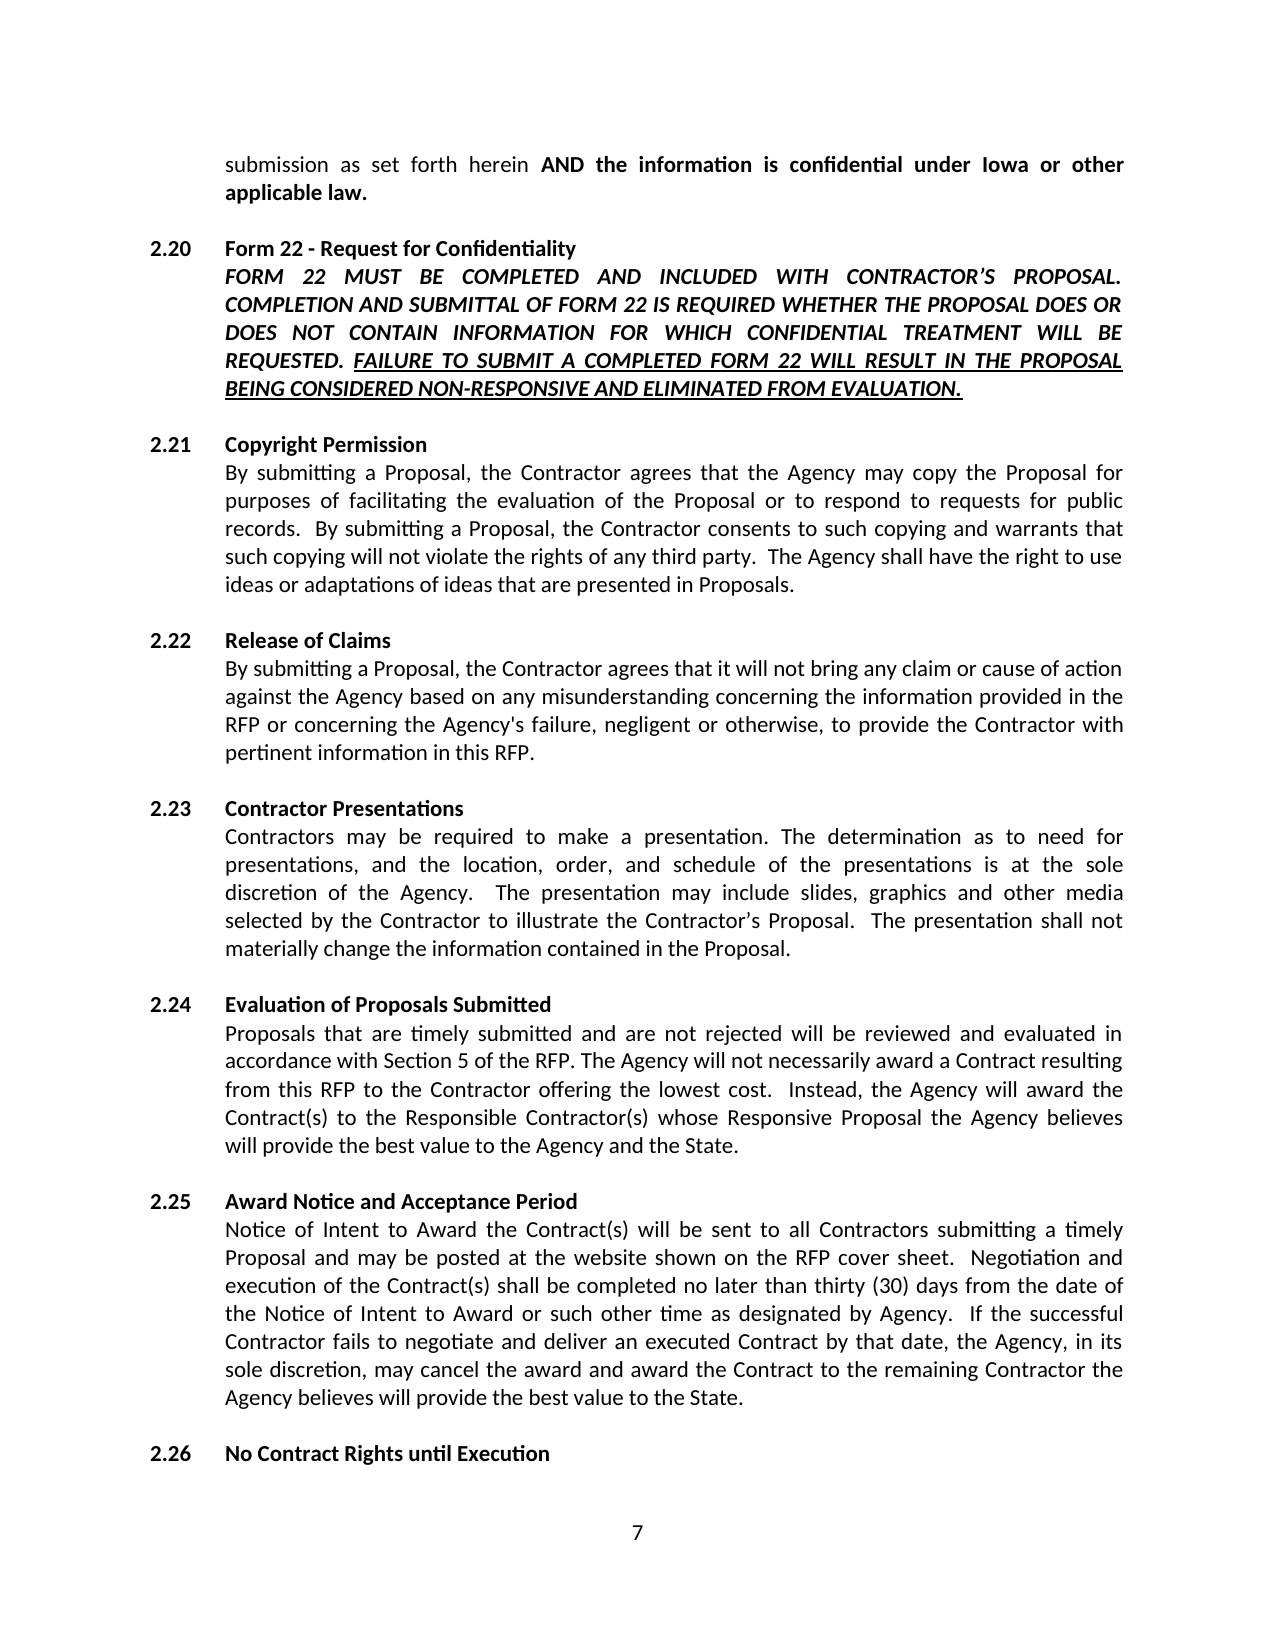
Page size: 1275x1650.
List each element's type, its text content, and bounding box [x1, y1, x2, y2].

list Contractor Presentations [150, 794, 1125, 822]
list Release of Claims [150, 626, 1125, 654]
text FORM 22 MUST BE COMPLETED AND INCLUDED WITH CONTRACTOR’S PROPOSAL. COMPLETION AND SUBMITTAL OF FORM 22 IS REQUIRED WHETHER THE PROPOSAL DOES OR DOES NOT CONTAIN INFORMATION FOR WHICH CONFIDENTIAL TREATMENT WILL BE REQUESTED. FAILURE TO SUBMIT A COMPLETED FORM 22 WILL RESULT IN THE PROPOSAL BEING CONSIDERED NON-RESPONSIVE AND ELIMINATED FROM EVALUATION. [225, 262, 1125, 402]
list Form 22 - Request for Confidentiality [150, 234, 1125, 262]
text Notice of Intent to Award the Contract(s) will be sent to all Contractors submitting a timely Proposal and may be posted at the website shown on the RFP cover sheet. Negotiation and execution of the Contract(s) shall be completed no later than thirty (30) days from the date of the Notice of Intent to Award or such other time as designated by Agency. If the successful Contractor fails to negotiate and deliver an executed Contract by that date, the Agency, in its sole discretion, may cancel the award and award the Contract to the remaining Contractor the Agency believes will provide the best value to the State. [225, 1215, 1125, 1411]
text Proposals that are timely submitted and are not rejected will be reviewed and evaluated in accordance with Section 5 of the RFP. The Agency will not necessarily award a Contract resulting from this RFP to the Contractor offering the lowest cost. Instead, the Agency will award the Contract(s) to the Responsible Contractor(s) whose Responsive Proposal the Agency believes will provide the best value to the Agency and the State. [225, 1019, 1125, 1159]
list Evaluation of Proposals Submitted [150, 991, 1125, 1019]
text Contractors may be required to make a presentation. The determination as to need for presentations, and the location, order, and schedule of the presentations is at the sole discretion of the Agency. The presentation may include slides, graphics and other media selected by the Contractor to illustrate the Contractor’s Proposal. The presentation shall not materially change the information contained in the Proposal. [225, 822, 1125, 963]
text By submitting a Proposal, the Contractor agrees that it will not bring any claim or cause of action against the Agency based on any misunderstanding concerning the information provided in the RFP or concerning the Agency's failure, negligent or otherwise, to provide the Contractor with pertinent information in this RFP. [225, 654, 1125, 766]
list No Contract Rights until Execution [150, 1439, 1125, 1467]
text By submitting a Proposal, the Contractor agrees that the Agency may copy the Proposal for purposes of facilitating the evaluation of the Proposal or to respond to requests for public records. By submitting a Proposal, the Contractor consents to such copying and warrants that such copying will not violate the rights of any third party. The Agency shall have the right to use ideas or adaptations of ideas that are presented in Proposals. [225, 458, 1125, 598]
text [225, 150, 1125, 206]
list Copyright Permission [150, 430, 1125, 458]
list Award Notice and Acceptance Period [150, 1187, 1125, 1215]
